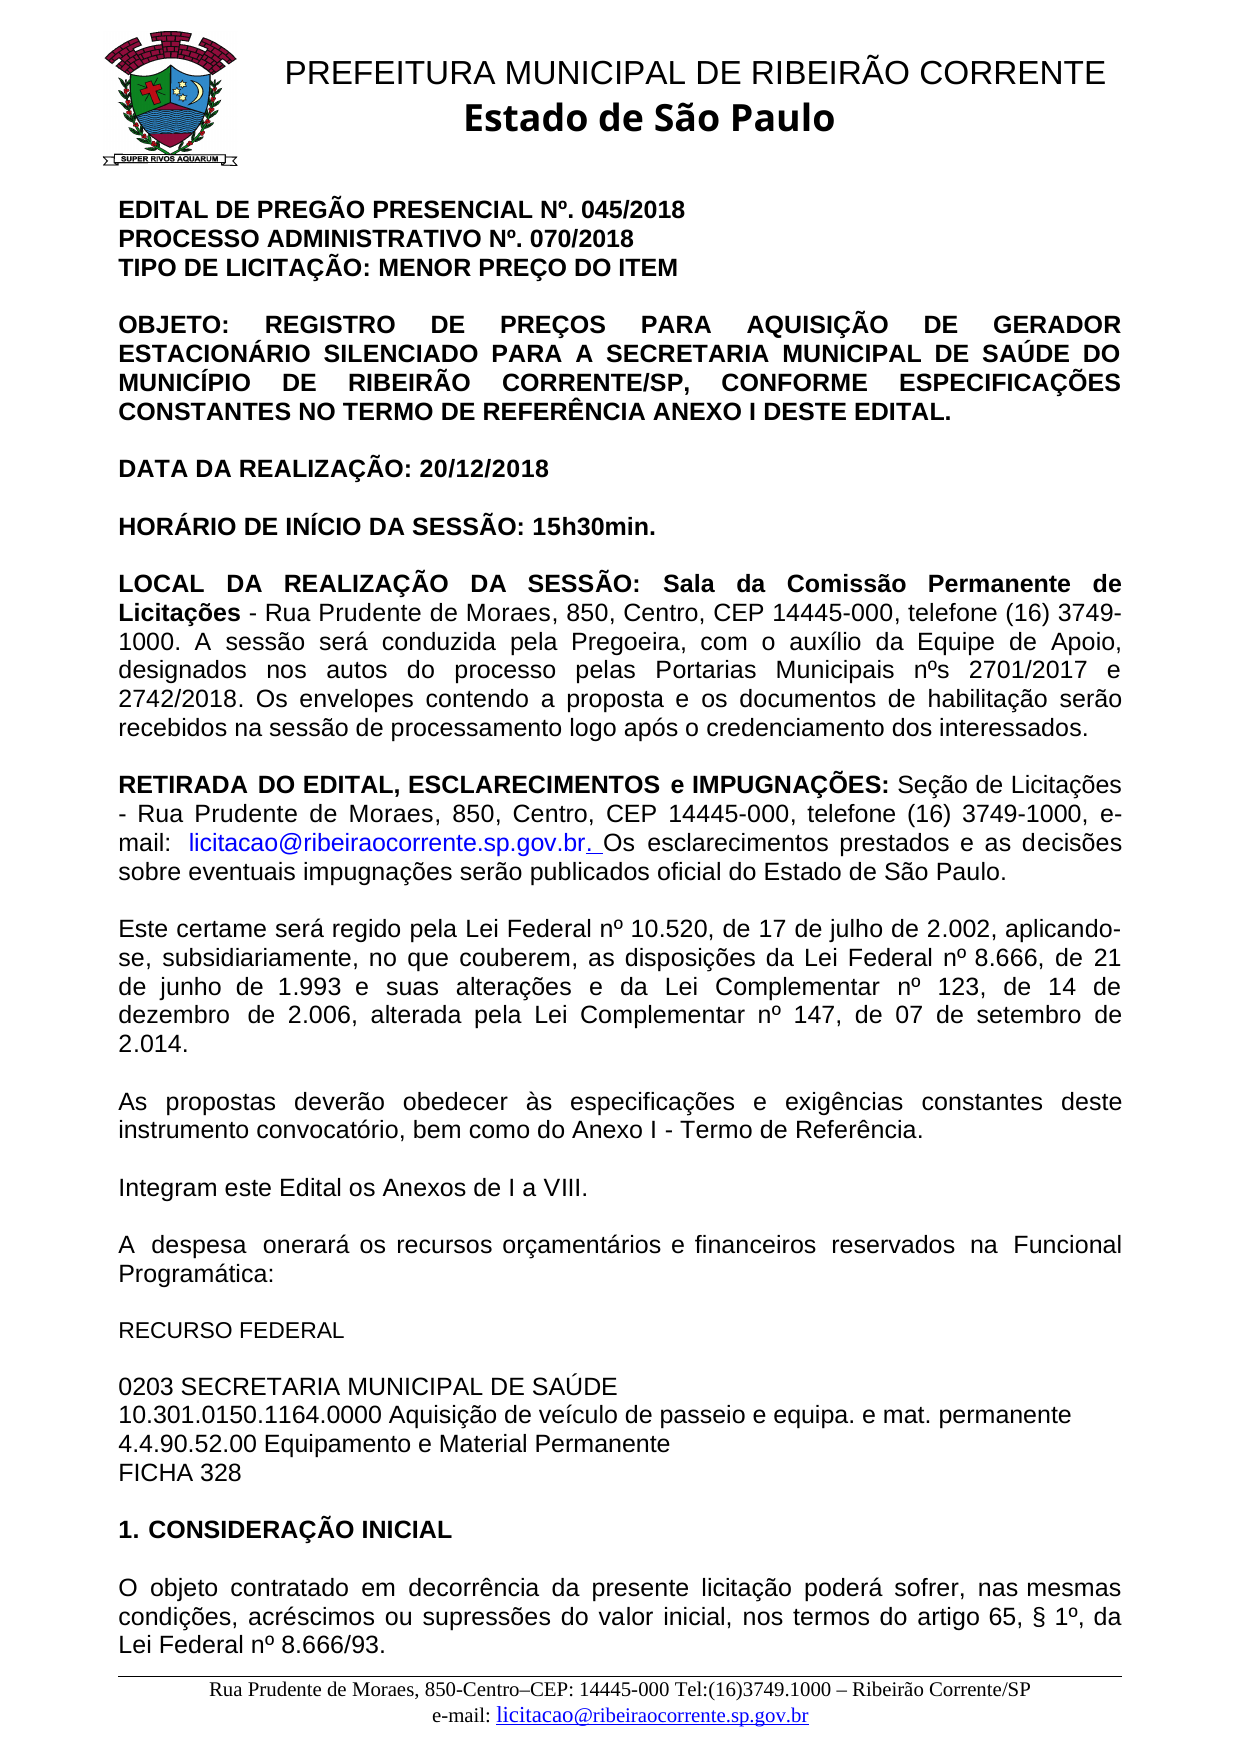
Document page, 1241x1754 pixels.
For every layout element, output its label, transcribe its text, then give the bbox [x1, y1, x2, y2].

text O objeto contratado em decorrência da presente licitação poderá sofrer, nas mesmas condições, acréscimos ou supressões do valor inicial, nos termos do artigo 65, § 1º, da Lei Federal nº 8.666/93. [118, 1573, 1122, 1659]
picture [102, 31, 238, 166]
text 4.4.90.52.00 Equipamento e Material Permanente [118, 1429, 1122, 1458]
text RECURSO FEDERAL [118, 1317, 1122, 1343]
text As propostas deverão obedecer às especificações e exigências constantes deste instrumento convocatório, bem como do Anexo I - Termo de Referência. [118, 1087, 1122, 1144]
text RETIRADA DO EDITAL, ESCLARECIMENTOS e IMPUGNAÇÕES: Seção de Licitações - Rua Prudente de Moraes, 850, Centro, CEP 14445-000, telefone (16) 3749-1000, e-mail: licitacao@ribeiraocorrente.sp.gov.br. Os esclarecimentos prestados e as decisões sobre eventuais impugnações serão publicados oficial do Estado de São Paulo. [118, 770, 1122, 885]
text LOCAL DA REALIZAÇÃO DA SESSÃO: Sala da Comissão Permanente de Licitações - Rua Prudente de Moraes, 850, Centro, CEP 14445-000, telefone (16) 3749-1000. A sessão será conduzida pela Pregoeira, com o auxílio da Equipe de Apoio, designados nos autos do processo pelas Portarias Municipais nºs 2701/2017 e 2742/2018. Os envelopes contendo a proposta e os documentos de habilitação serão recebidos na sessão de processamento logo após o credenciamento dos interessados. [118, 569, 1122, 742]
text TIPO DE LICITAÇÃO: MENOR PREÇO DO ITEM [118, 253, 1122, 282]
text 10.301.0150.1164.0000 Aquisição de veículo de passeio e equipa. e mat. permanente [118, 1400, 1122, 1429]
text OBJETO: REGISTRO DE PREÇOS PARA AQUISIÇÃO DE GERADOR ESTACIONÁRIO SILENCIADO PARA A SECRETARIA MUNICIPAL DE SAÚDE DO MUNICÍPIO DE RIBEIRÃO CORRENTE/SP, CONFORME ESPECIFICAÇÕES CONSTANTES NO TERMO DE REFERÊNCIA ANEXO I DESTE EDITAL. [118, 310, 1122, 425]
text 1. CONSIDERAÇÃO INICIAL [118, 1515, 1122, 1544]
text PROCESSO ADMINISTRATIVO Nº. 070/2018 [118, 224, 1122, 253]
text EDITAL DE PREGÃO PRESENCIAL Nº. 045/2018 [118, 195, 1122, 224]
text HORÁRIO DE INÍCIO DA SESSÃO: 15h30min. [118, 512, 1122, 540]
text 0203 SECRETARIA MUNICIPAL DE SAÚDE [118, 1372, 1122, 1400]
text A despesa onerará os recursos orçamentários e financeiros reservados na Funcional Programática: [118, 1230, 1122, 1288]
text Integram este Edital os Anexos de I a VIII. [118, 1173, 1122, 1202]
text DATA DA REALIZAÇÃO: 20/12/2018 [118, 454, 1122, 483]
text Este certame será regido pela Lei Federal nº 10.520, de 17 de julho de 2.002, aplicando-se, subsidiariamente, no que couberem, as disposições da Lei Federal nº 8.666, de 21 de junho de 1.993 e suas alterações e da Lei Complementar nº 123, de 14 de dezembro de 2.006, alterada pela Lei Complementar nº 147, de 07 de setembro de 2.014. [118, 914, 1122, 1058]
text FICHA 328 [118, 1458, 1122, 1487]
